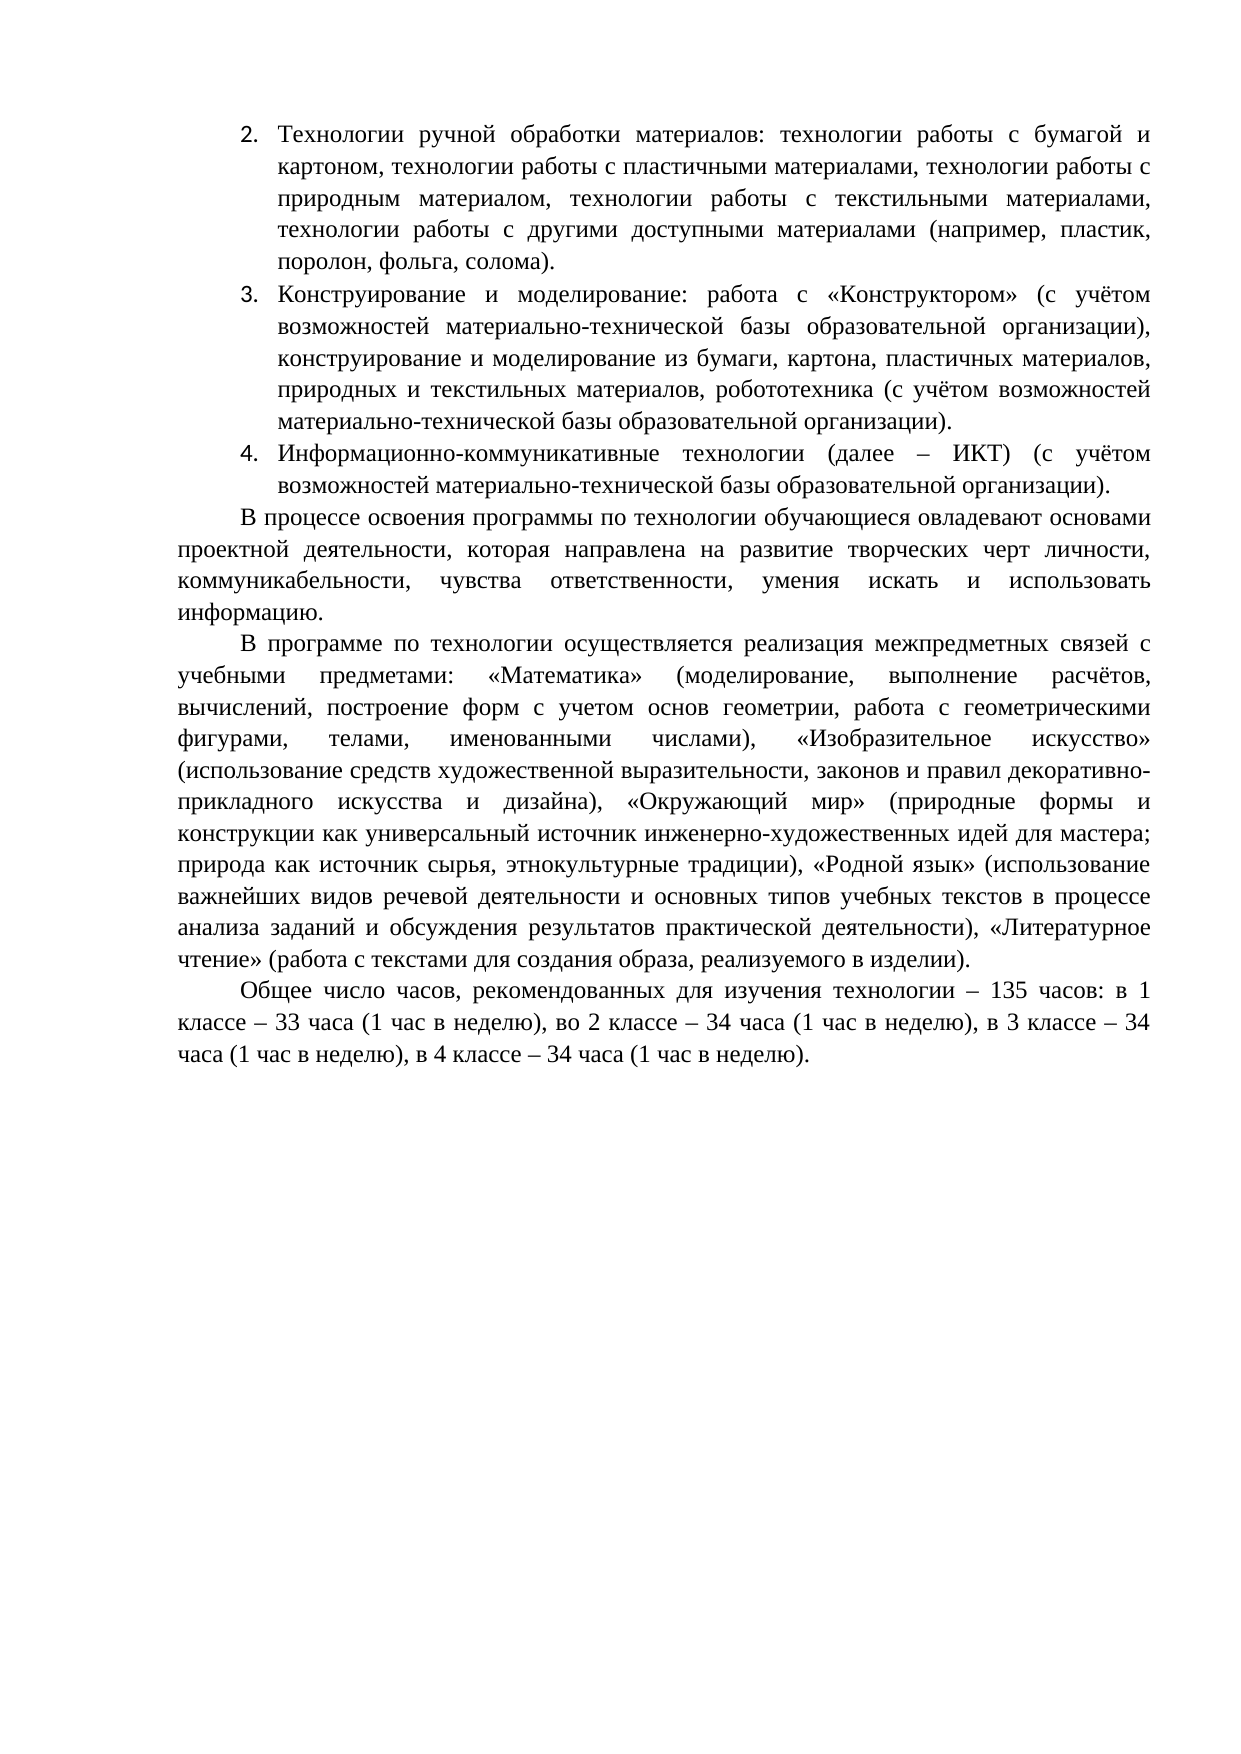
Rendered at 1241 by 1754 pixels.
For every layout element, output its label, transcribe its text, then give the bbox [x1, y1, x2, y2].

text ‌Общее число часов, рекомендованных для изучения технологии – 135 часов: в 1 классе – 33 часа (1 час в неделю), во 2 классе – 34 часа (1 час в неделю), в 3 классе – 34 часа (1 час в неделю), в 4 классе – 34 часа (1 час в неделю).‌‌ [177, 976, 1152, 1067]
text В процессе освоения программы по технологии обучающиеся овладевают основами проектной деятельности, которая направлена на развитие творческих черт личности, коммуникабельности, чувства ответственности, умения искать и использовать информацию. [177, 502, 1152, 626]
list Информационно-коммуникативные технологии (далее – ИКТ) (с учётом возможностей материально-технической базы образовательной организации). [240, 437, 1152, 499]
list Конструирование и моделирование: работа с «Конструктором» (с учётом возможностей материально-технической базы образовательной организации), конструирование и моделирование из бумаги, картона, пластичных материалов, природных и текстильных материалов, робототехника (с учётом возможностей материально-технической базы образовательной организации). [240, 278, 1152, 434]
text В программе по технологии осуществляется реализация межпредметных связей с учебными предметами: «Математика» (моделирование, выполнение расчётов, вычислений, построение форм с учетом основ геометрии, работа с геометрическими фигурами, телами, именованными числами), «Изобразительное искусство» (использование средств художественной выразительности, законов и правил декоративно-прикладного искусства и дизайна), «Окружающий мир» (природные формы и конструкции как универсальный источник инженерно-художественных идей для мастера; природа как источник сырья, этнокультурные традиции), «Родной язык» (использование важнейших видов речевой деятельности и основных типов учебных текстов в процессе анализа заданий и обсуждения результатов практической деятельности), «Литературное чтение» (работа с текстами для создания образа, реализуемого в изделии). [177, 628, 1152, 973]
list Технологии ручной обработки материалов: технологии работы с бумагой и картоном, технологии работы с пластичными материалами, технологии работы с природным материалом, технологии работы с текстильными материалами, технологии работы с другими доступными материалами (например, пластик, поролон, фольга, солома). [240, 118, 1152, 275]
